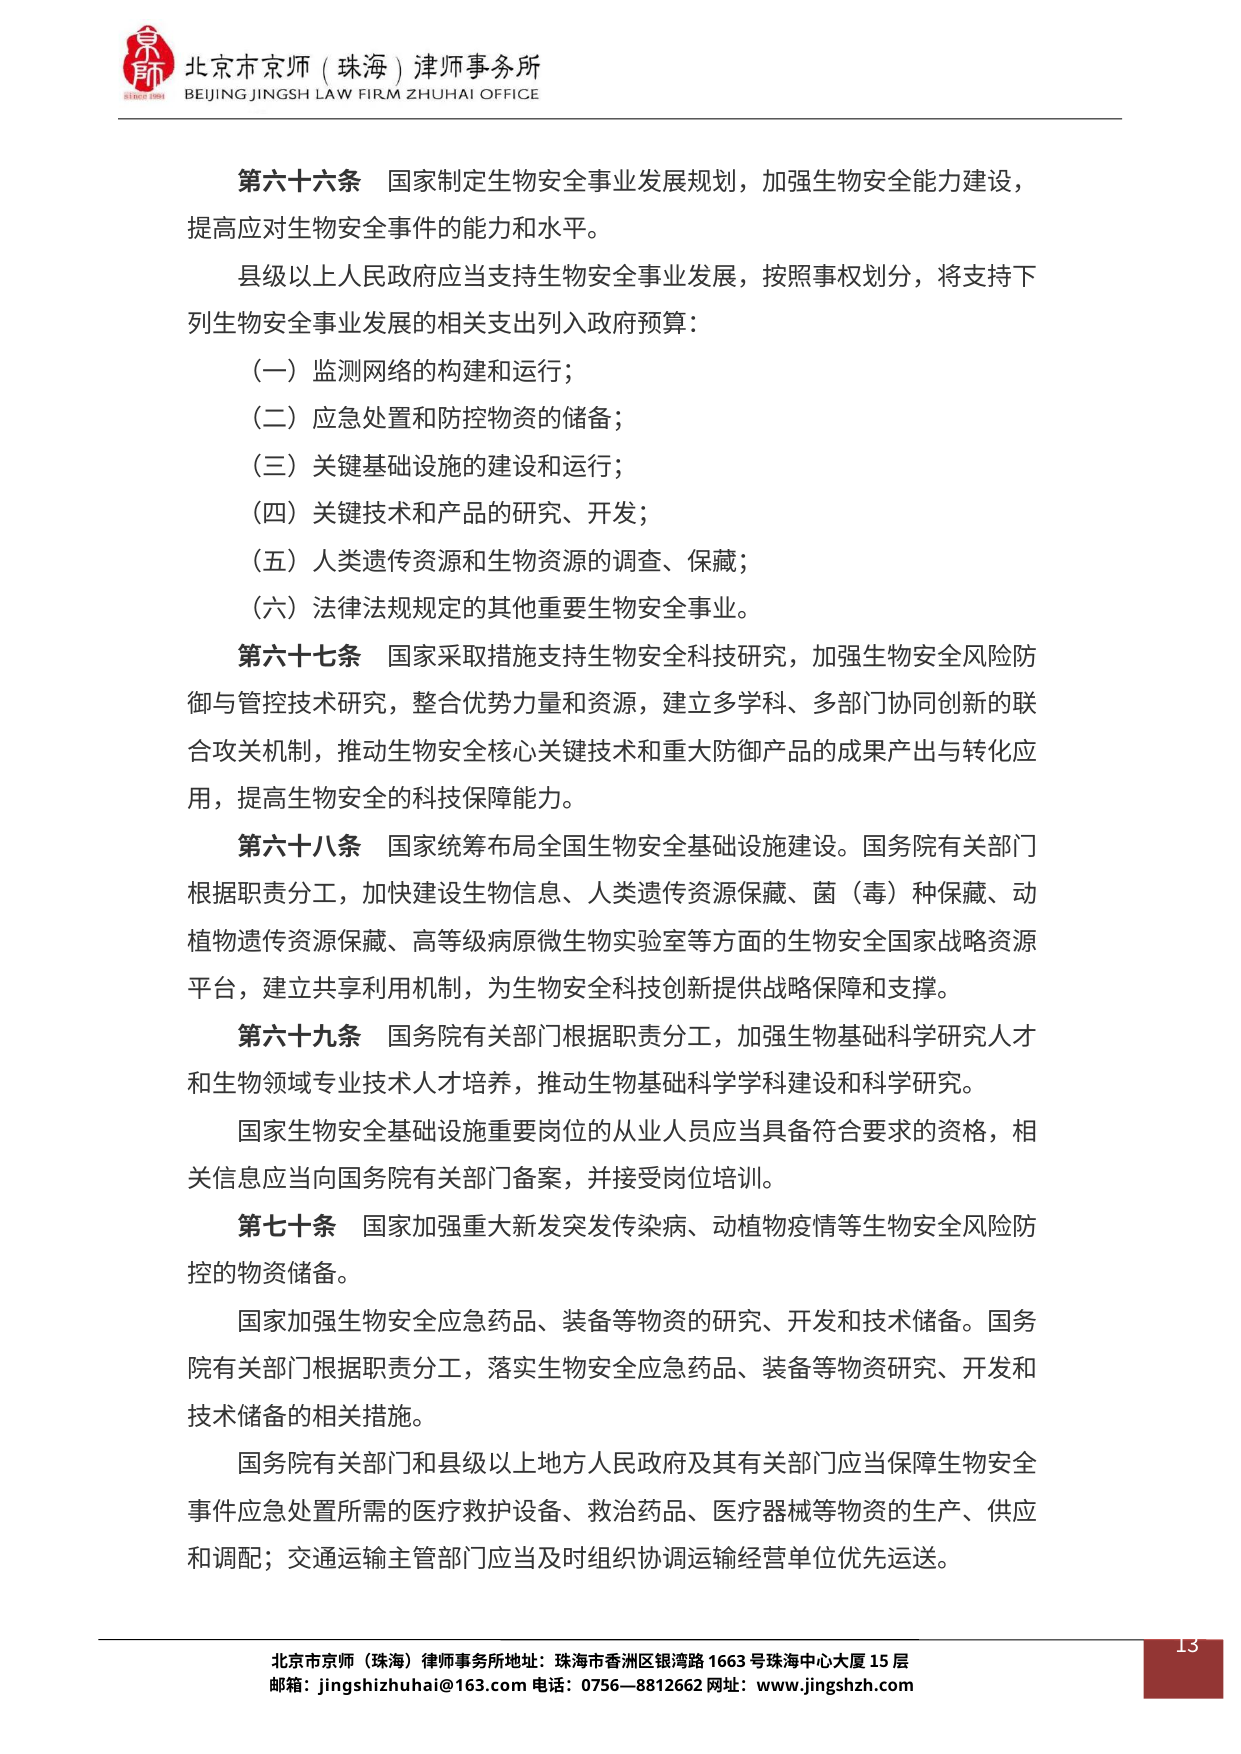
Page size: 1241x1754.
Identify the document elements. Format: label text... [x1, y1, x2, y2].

text 国家生物安全基础设施重要岗位的从业人员应当具备符合要求的资格，相关信息应当向国务院有关部门备案，并接受岗位培训。 [187, 1100, 1053, 1195]
text 第六十八条 国家统筹布局全国生物安全基础设施建设。国务院有关部门根据职责分工，加快建设生物信息、人类遗传资源保藏、菌（毒）种保藏、动植物遗传资源保藏、高等级病原微生物实验室等方面的生物安全国家战略资源平台，建立共享利用机制，为生物安全科技创新提供战略保障和支撑。 [187, 815, 1053, 1005]
text （四）关键技术和产品的研究、开发； [187, 482, 1053, 530]
text 国务院有关部门和县级以上地方人民政府及其有关部门应当保障生物安全事件应急处置所需的医疗救护设备、救治药品、医疗器械等物资的生产、供应和调配；交通运输主管部门应当及时组织协调运输经营单位优先运送。 [187, 1432, 1053, 1575]
text （五）人类遗传资源和生物资源的调查、保藏； [187, 530, 1053, 577]
text 第六十九条 国务院有关部门根据职责分工，加强生物基础科学研究人才和生物领域专业技术人才培养，推动生物基础科学学科建设和科学研究。 [187, 1005, 1053, 1100]
text （一）监测网络的构建和运行； [187, 340, 1053, 387]
text （三）关键基础设施的建设和运行； [187, 435, 1053, 482]
text 第七十条 国家加强重大新发突发传染病、动植物疫情等生物安全风险防控的物资储备。 [187, 1195, 1053, 1290]
text 第六十七条 国家采取措施支持生物安全科技研究，加强生物安全风险防御与管控技术研究，整合优势力量和资源，建立多学科、多部门协同创新的联合攻关机制，推动生物安全核心关键技术和重大防御产品的成果产出与转化应用，提高生物安全的科技保障能力。 [187, 625, 1053, 815]
text 县级以上人民政府应当支持生物安全事业发展，按照事权划分，将支持下列生物安全事业发展的相关支出列入政府预算： [187, 245, 1053, 340]
picture [118, 19, 542, 114]
text （二）应急处置和防控物资的储备； [187, 387, 1053, 435]
text （六）法律法规规定的其他重要生物安全事业。 [187, 577, 1053, 625]
text 第六十六条 国家制定生物安全事业发展规划，加强生物安全能力建设，提高应对生物安全事件的能力和水平。 [187, 150, 1053, 245]
text 国家加强生物安全应急药品、装备等物资的研究、开发和技术储备。国务院有关部门根据职责分工，落实生物安全应急药品、装备等物资研究、开发和技术储备的相关措施。 [187, 1290, 1053, 1432]
